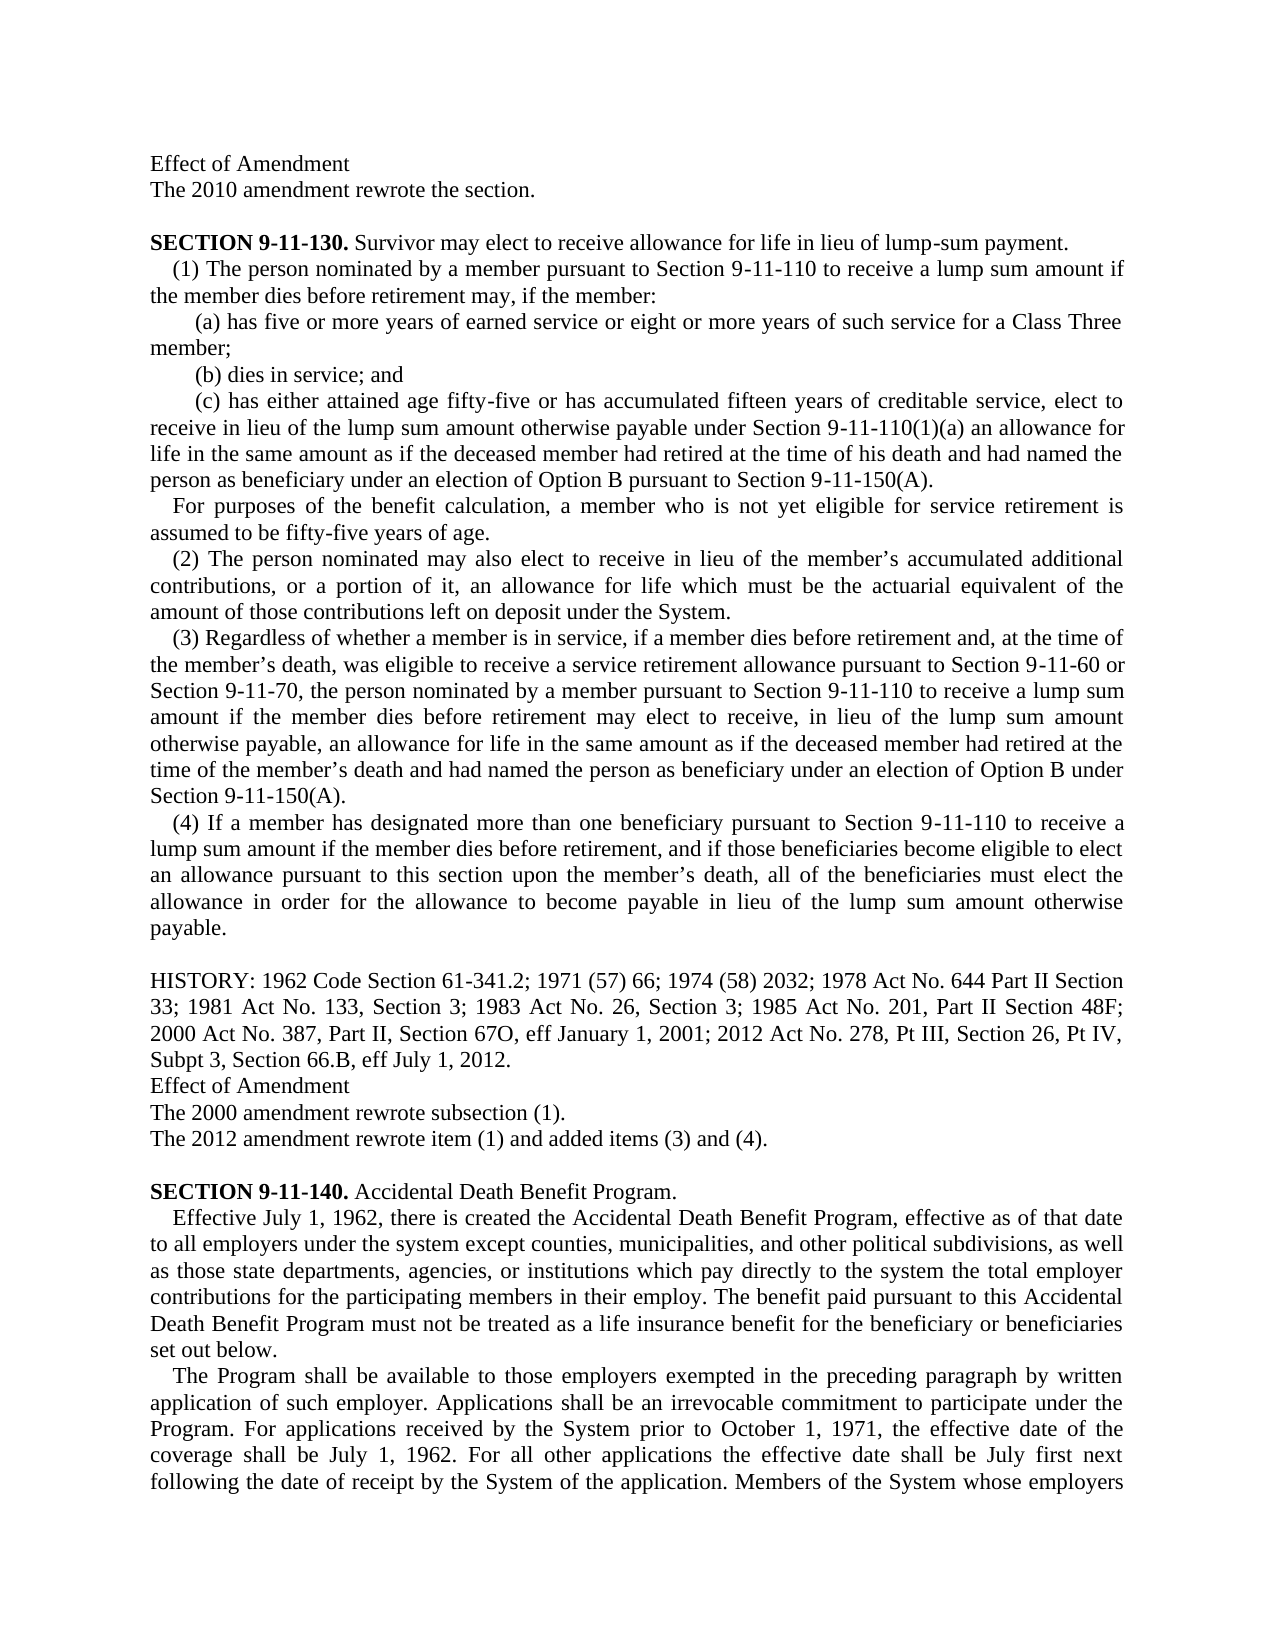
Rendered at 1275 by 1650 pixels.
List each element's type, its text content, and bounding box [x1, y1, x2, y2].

text (1) The person nominated by a member pursuant to Section 9-11-110 to receive a lump sum amount if the member dies before retirement may, if the member: [150, 255, 1125, 308]
text SECTION 9-11-140. Accidental Death Benefit Program. [150, 1178, 1125, 1204]
text Effect of Amendment [150, 150, 1125, 176]
text SECTION 9-11-130. Survivor may elect to receive allowance for life in lieu of lump-sum payment. [150, 229, 1125, 255]
text The 2000 amendment rewrote subsection (1). [150, 1099, 1125, 1125]
text HISTORY: 1962 Code Section 61-341.2; 1971 (57) 66; 1974 (58) 2032; 1978 Act No. 644 Part II Section 33; 1981 Act No. 133, Section 3; 1983 Act No. 26, Section 3; 1985 Act No. 201, Part II Section 48F; 2000 Act No. 387, Part II, Section 67O, eff January 1, 2001; 2012 Act No. 278, Pt III, Section 26, Pt IV, Subpt 3, Section 66.B, eff July 1, 2012. [150, 967, 1125, 1072]
text Effect of Amendment [150, 1072, 1125, 1099]
text (b) dies in service; and [150, 361, 1125, 387]
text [150, 1362, 1125, 1494]
text The 2010 amendment rewrote the section. [150, 176, 1125, 203]
text For purposes of the benefit calculation, a member who is not yet eligible for service retirement is assumed to be fifty-five years of age. [150, 493, 1125, 545]
text (c) has either attained age fifty-five or has accumulated fifteen years of creditable service, elect to receive in lieu of the lump sum amount otherwise payable under Section 9-11-110(1)(a) an allowance for life in the same amount as if the deceased member had retired at the time of his death and had named the person as beneficiary under an election of Option B pursuant to Section 9-11-150(A). [150, 387, 1125, 493]
text The 2012 amendment rewrote item (1) and added items (3) and (4). [150, 1125, 1125, 1151]
text (4) If a member has designated more than one beneficiary pursuant to Section 9-11-110 to receive a lump sum amount if the member dies before retirement, and if those beneficiaries become eligible to elect an allowance pursuant to this section upon the member’s death, all of the beneficiaries must elect the allowance in order for the allowance to become payable in lieu of the lump sum amount otherwise payable. [150, 809, 1125, 941]
text (2) The person nominated may also elect to receive in lieu of the member’s accumulated additional contributions, or a portion of it, an allowance for life which must be the actuarial equivalent of the amount of those contributions left on deposit under the System. [150, 545, 1125, 624]
text (3) Regardless of whether a member is in service, if a member dies before retirement and, at the time of the member’s death, was eligible to receive a service retirement allowance pursuant to Section 9-11-60 or Section 9-11-70, the person nominated by a member pursuant to Section 9-11-110 to receive a lump sum amount if the member dies before retirement may elect to receive, in lieu of the lump sum amount otherwise payable, an allowance for life in the same amount as if the deceased member had retired at the time of the member’s death and had named the person as beneficiary under an election of Option B under Section 9-11-150(A). [150, 624, 1125, 809]
text Effective July 1, 1962, there is created the Accidental Death Benefit Program, effective as of that date to all employers under the system except counties, municipalities, and other political subdivisions, as well as those state departments, agencies, or institutions which pay directly to the system the total employer contributions for the participating members in their employ. The benefit paid pursuant to this Accidental Death Benefit Program must not be treated as a life insurance benefit for the beneficiary or beneficiaries set out below. [150, 1204, 1125, 1362]
text (a) has five or more years of earned service or eight or more years of such service for a Class Three member; [150, 308, 1125, 361]
